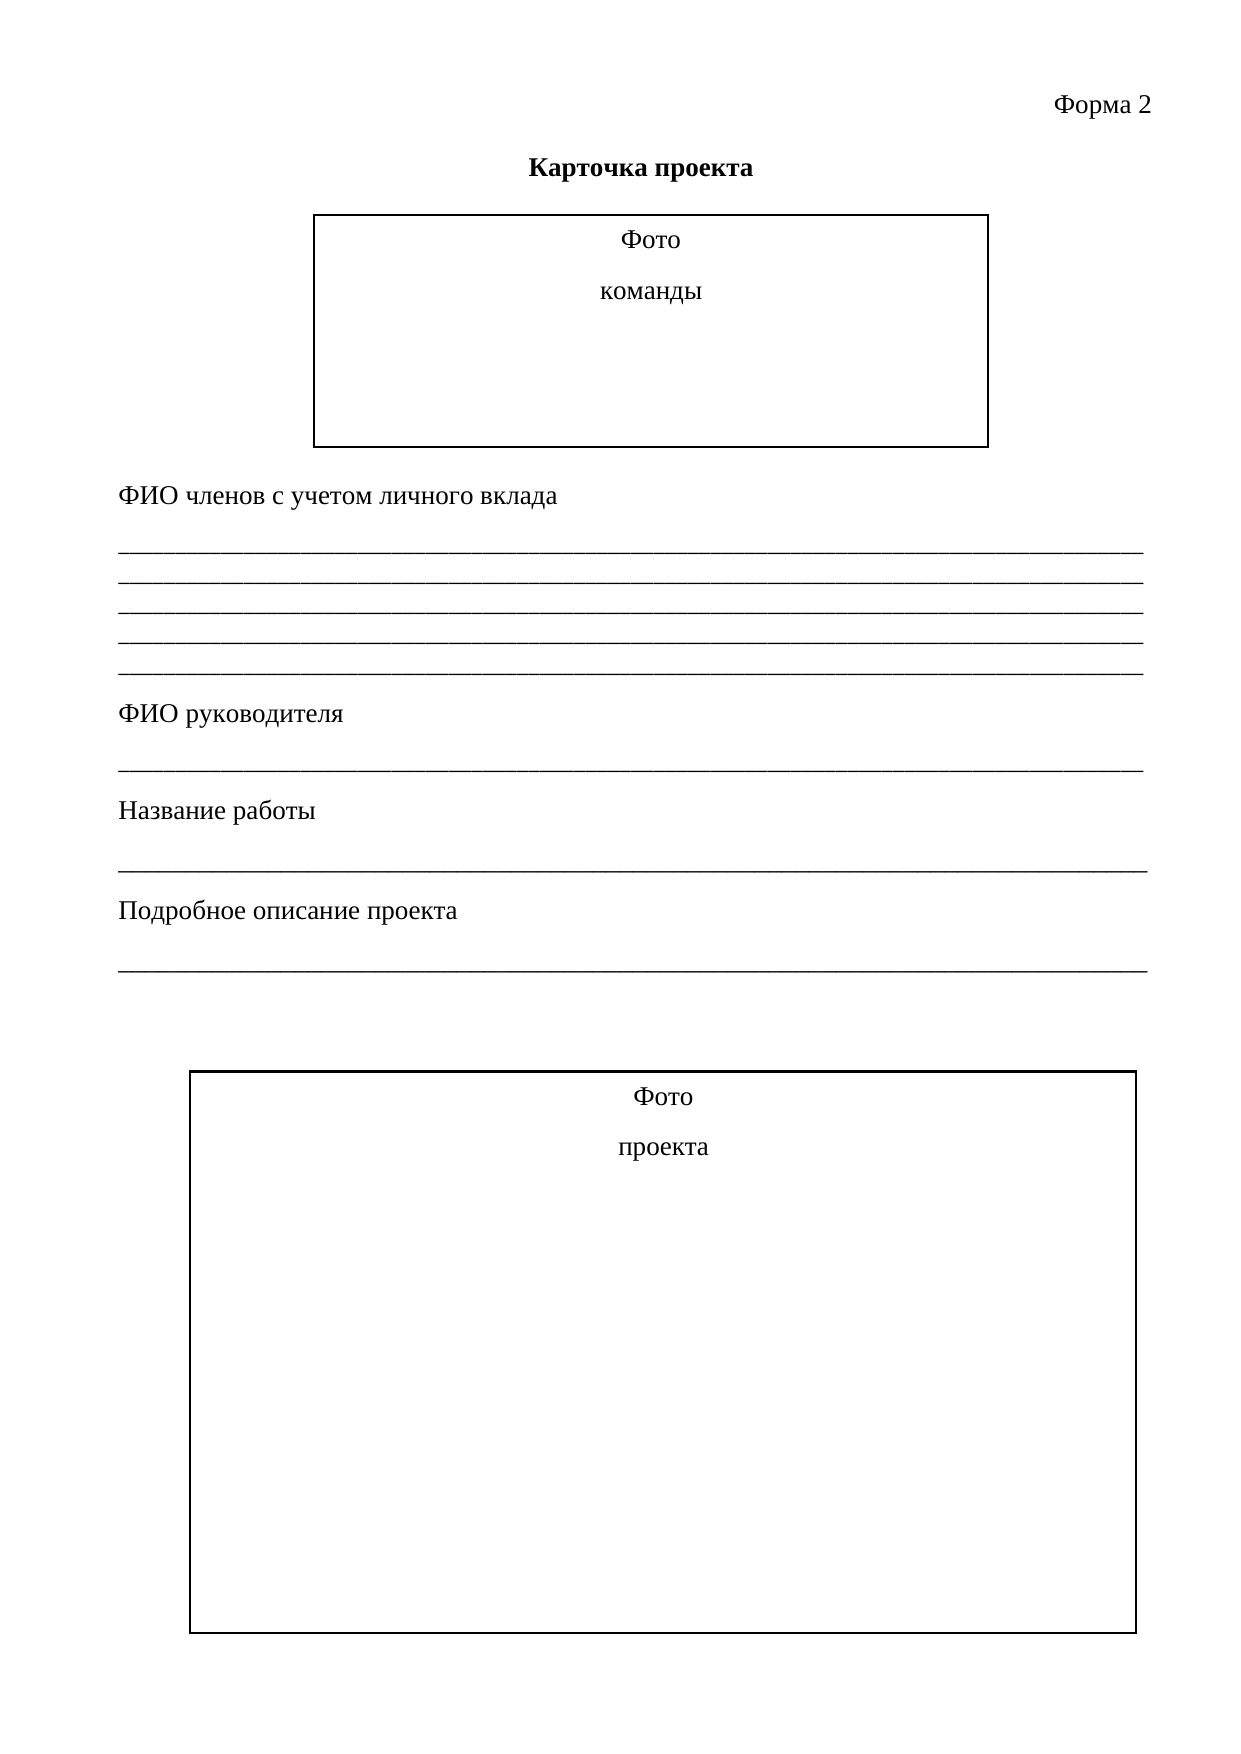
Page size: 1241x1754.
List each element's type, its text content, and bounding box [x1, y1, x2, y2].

text Форма 2 [130, 89, 1152, 120]
text ФИО руководителя [118, 697, 1152, 728]
text ____________________________________________________________________________ [118, 844, 1152, 875]
text ____________________________________________________________________________ [118, 944, 1152, 976]
text Название работы [118, 794, 1152, 825]
text __________________________________________________________________________________________________________________________________________________________________________________________________________________________________________________________________________________________________________________________________________________________________________________________________________________________________________________________________ [118, 529, 1152, 678]
text Подробное описание проекта [118, 894, 1152, 925]
text ФИО членов с учетом личного вклада [118, 479, 1152, 510]
text Карточка проекта [130, 151, 1152, 182]
text __________________________________________________________________________________________ [118, 747, 1152, 775]
